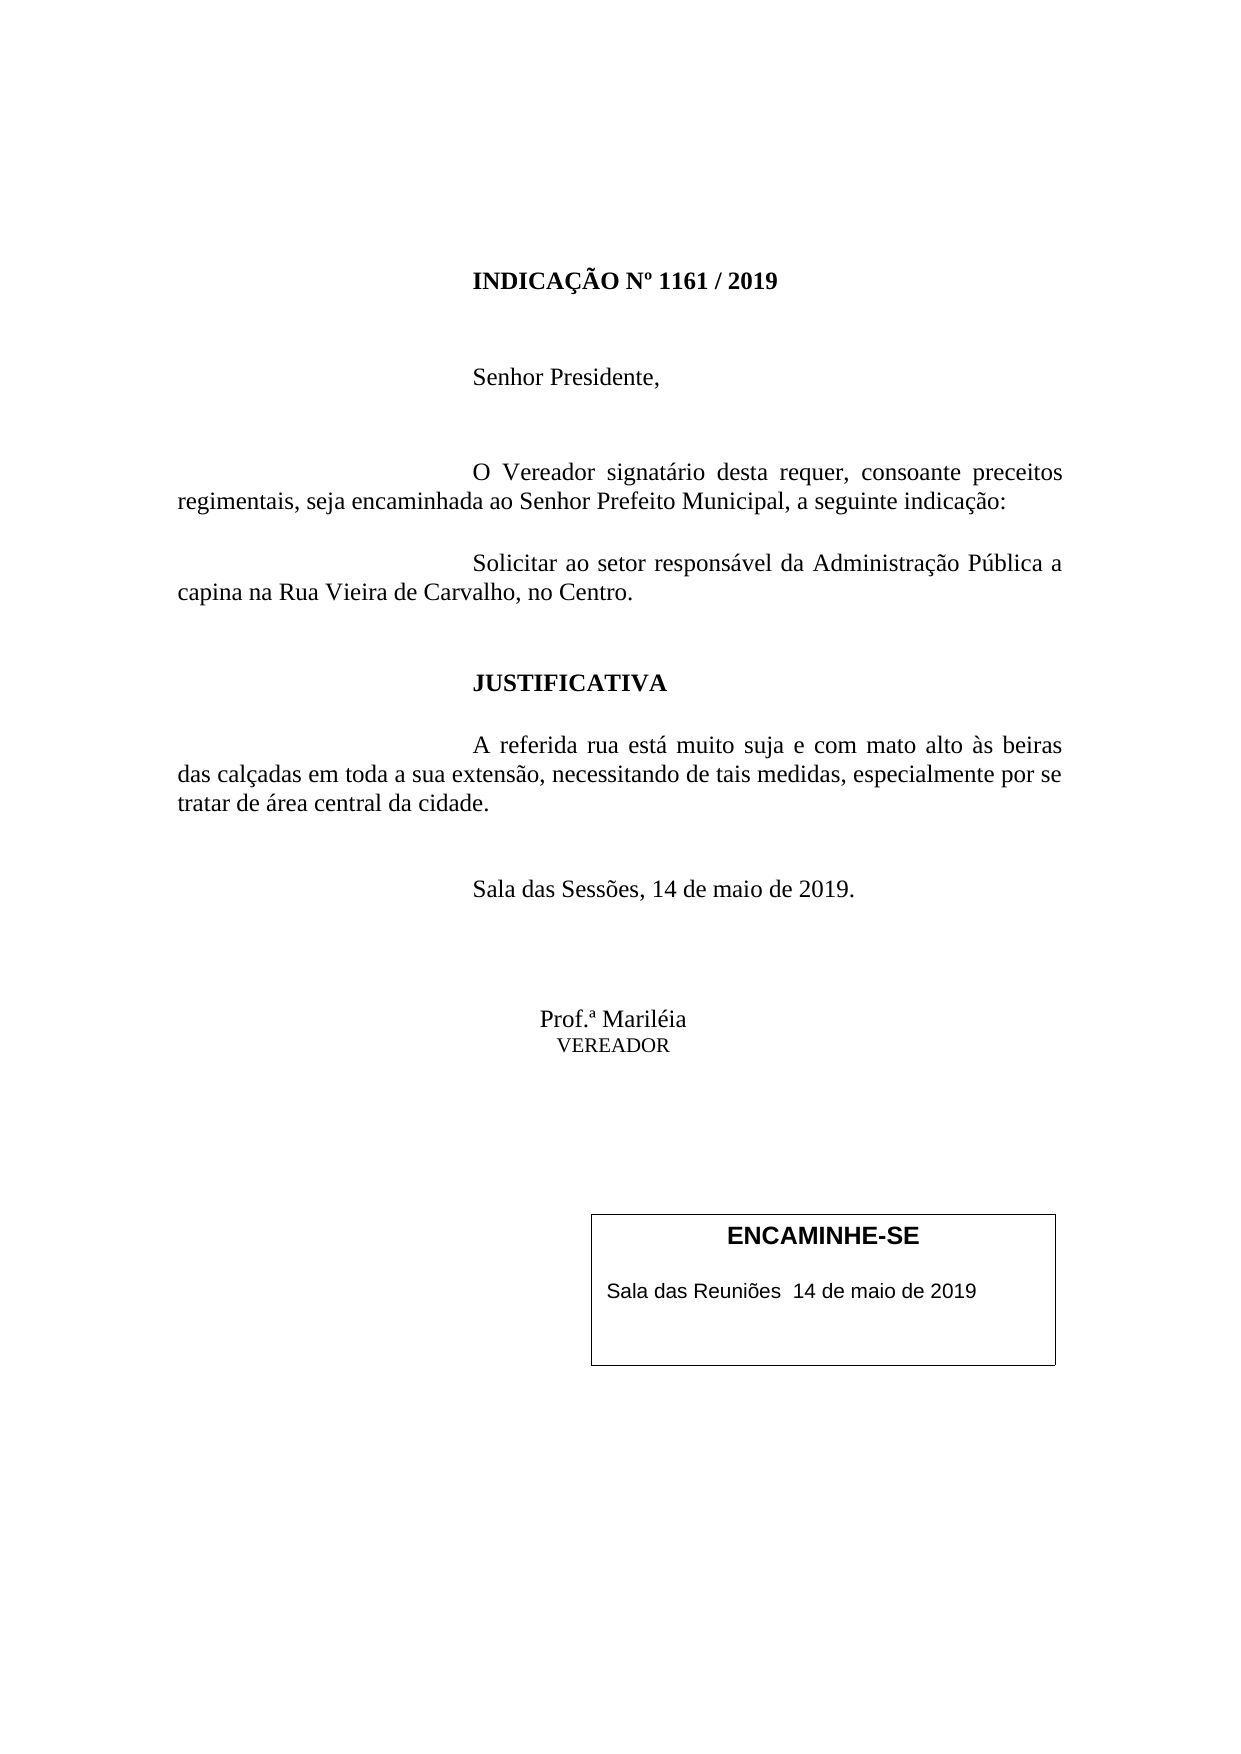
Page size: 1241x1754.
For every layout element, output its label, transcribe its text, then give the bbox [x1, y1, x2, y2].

table_header Prof.ª Mariléia [170, 1004, 1056, 1032]
text Sala das Sessões, 14 de maio de 2019. [472, 874, 1063, 903]
text INDICAÇÃO Nº 1161 / 2019 [472, 266, 1063, 294]
text Senhor Presidente, [472, 362, 1063, 390]
text Solicitar ao setor responsável da Administração Pública a capina na Rua Vieira de Carvalho, no Centro. [177, 548, 1063, 606]
text A referida rua está muito suja e com mato alto às beiras das calçadas em toda a sua extensão, necessitando de tais medidas, especialmente por se tratar de área central da cidade. [177, 731, 1063, 817]
table_cell VEREADOR [170, 1033, 1056, 1062]
text JUSTIFICATIVA [177, 668, 1004, 697]
text O Vereador signatário desta requer, consoante preceitos regimentais, seja encaminhada ao Senhor Prefeito Municipal, a seguinte indicação: [177, 457, 1063, 515]
